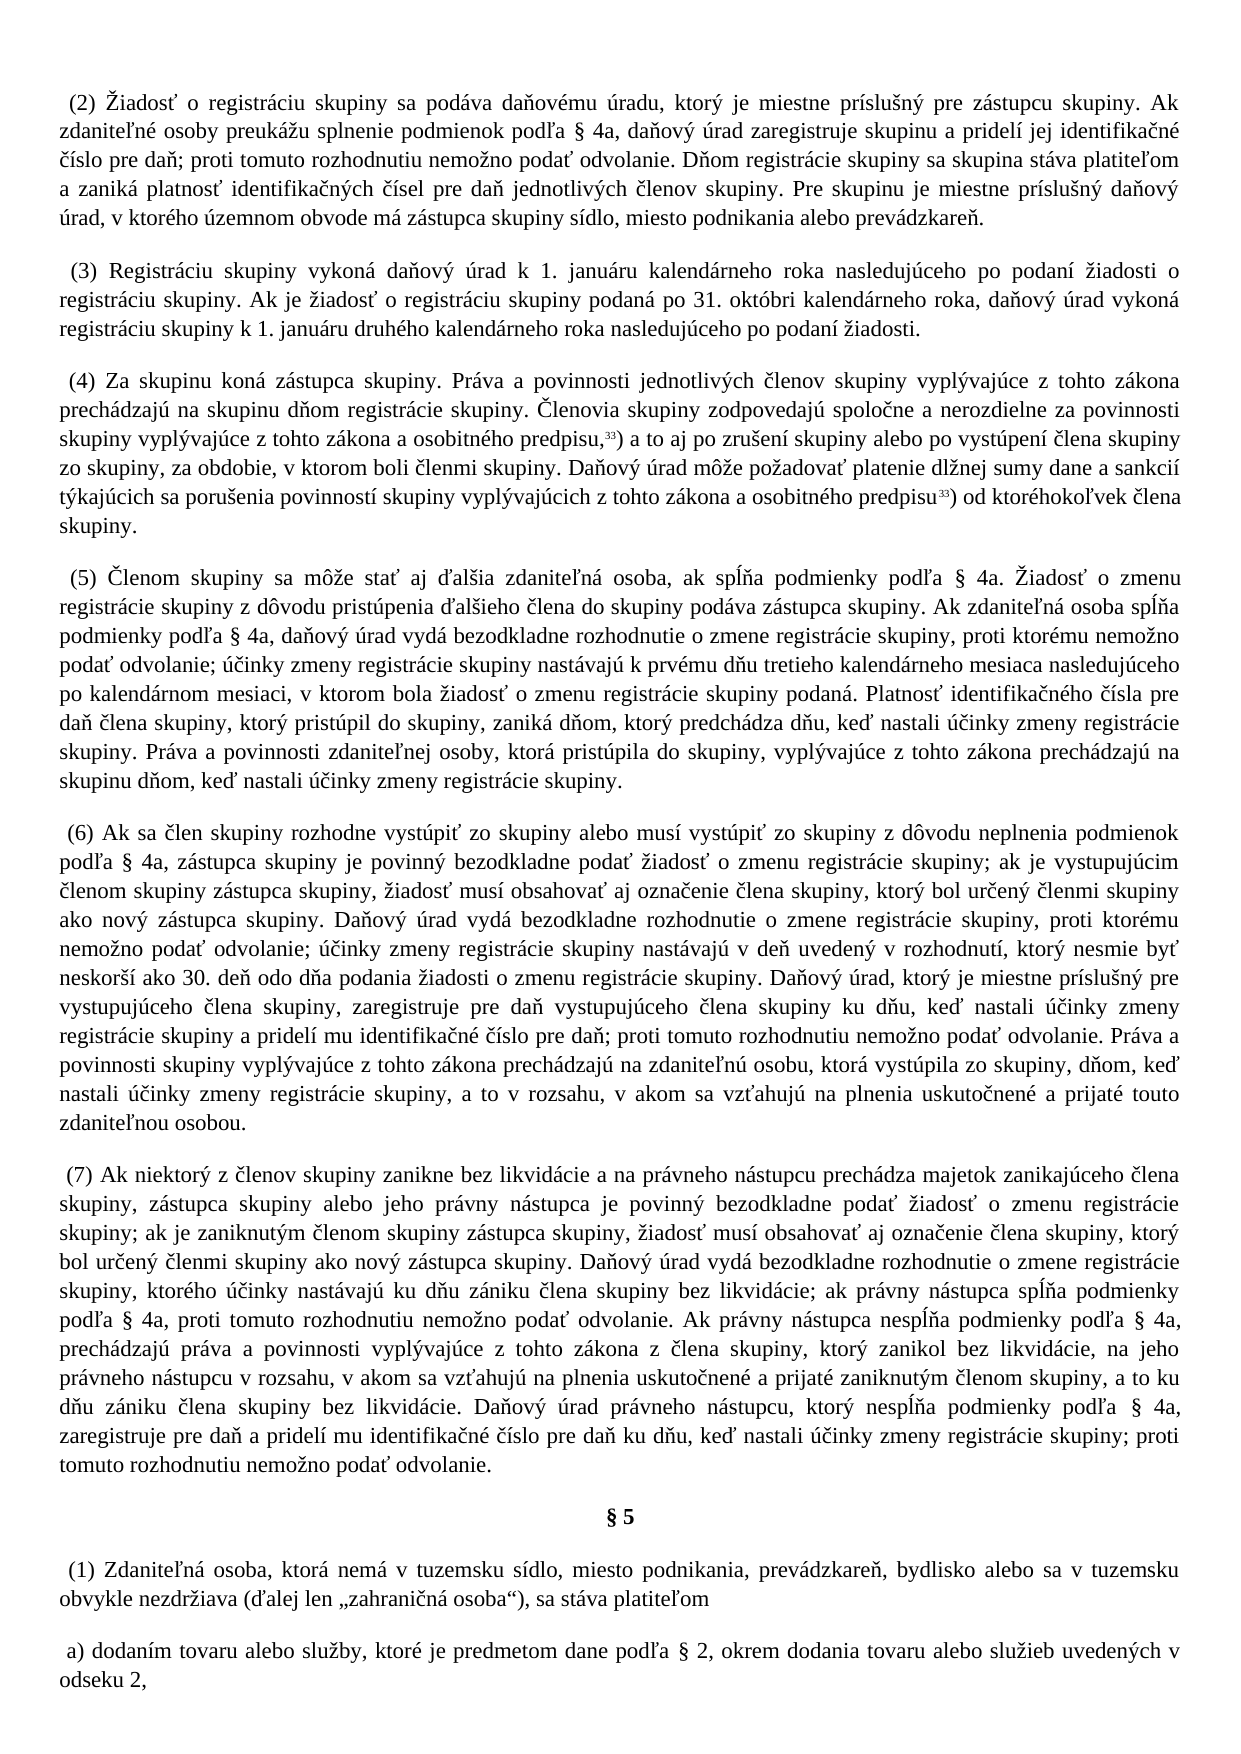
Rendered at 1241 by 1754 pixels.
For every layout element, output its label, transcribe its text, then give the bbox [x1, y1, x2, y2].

text (7) Ak niektorý z členov skupiny zanikne bez likvidácie a na právneho nástupcu prechádza majetok zanikajúceho člena skupiny, zástupca skupiny alebo jeho právny nástupca je povinný bezodkladne podať žiadosť o zmenu registrácie skupiny; ak je zaniknutým členom skupiny zástupca skupiny, žiadosť musí obsahovať aj označenie člena skupiny, ktorý bol určený členmi skupiny ako nový zástupca skupiny. Daňový úrad vydá bezodkladne rozhodnutie o zmene registrácie skupiny, ktorého účinky nastávajú ku dňu zániku člena skupiny bez likvidácie; ak právny nástupca spĺňa podmienky podľa § 4a, proti tomuto rozhodnutiu nemožno podať odvolanie. Ak právny nástupca nespĺňa podmienky podľa § 4a, prechádzajú práva a povinnosti vyplývajúce z tohto zákona z člena skupiny, ktorý zanikol bez likvidácie, na jeho právneho nástupcu v rozsahu, v akom sa vzťahujú na plnenia uskutočnené a prijaté zaniknutým členom skupiny, a to ku dňu zániku člena skupiny bez likvidácie. Daňový úrad právneho nástupcu, ktorý nespĺňa podmienky podľa § 4a, zaregistruje pre daň a pridelí mu identifikačné číslo pre daň ku dňu, keď nastali účinky zmeny registrácie skupiny; proti tomuto rozhodnutiu nemožno podať odvolanie. [59, 1161, 1181, 1477]
text (3) Registráciu skupiny vykoná daňový úrad k 1. januáru kalendárneho roka nasledujúceho po podaní žiadosti o registráciu skupiny. Ak je žiadosť o registráciu skupiny podaná po 31. októbri kalendárneho roka, daňový úrad vykoná registráciu skupiny k 1. januáru druhého kalendárneho roka nasledujúceho po podaní žiadosti. [59, 257, 1181, 341]
text (4) Za skupinu koná zástupca skupiny. Práva a povinnosti jednotlivých členov skupiny vyplývajúce z tohto zákona prechádzajú na skupinu dňom registrácie skupiny. Členovia skupiny zodpovedajú spoločne a nerozdielne za povinnosti skupiny vyplývajúce z tohto zákona a osobitného predpisu,33) a to aj po zrušení skupiny alebo po vystúpení člena skupiny zo skupiny, za obdobie, v ktorom boli členmi skupiny. Daňový úrad môže požadovať platenie dlžnej sumy dane a sankcií týkajúcich sa porušenia povinností skupiny vyplývajúcich z tohto zákona a osobitného predpisu33) od ktoréhokoľvek člena skupiny. [59, 367, 1181, 538]
text (2) Žiadosť o registráciu skupiny sa podáva daňovému úradu, ktorý je miestne príslušný pre zástupcu skupiny. Ak zdaniteľné osoby preukážu splnenie podmienok podľa § 4a, daňový úrad zaregistruje skupinu a pridelí jej identifikačné číslo pre daň; proti tomuto rozhodnutiu nemožno podať odvolanie. Dňom registrácie skupiny sa skupina stáva platiteľom a zaniká platnosť identifikačných čísel pre daň jednotlivých členov skupiny. Pre skupinu je miestne príslušný daňový úrad, v ktorého územnom obvode má zástupca skupiny sídlo, miesto podnikania alebo prevádzkareň. [59, 89, 1181, 231]
text § 5 [59, 1503, 1181, 1530]
text a) dodaním tovaru alebo služby, ktoré je predmetom dane podľa § 2, okrem dodania tovaru alebo služieb uvedených v odseku 2, [59, 1637, 1181, 1692]
text (5) Členom skupiny sa môže stať aj ďalšia zdaniteľná osoba, ak spĺňa podmienky podľa § 4a. Žiadosť o zmenu registrácie skupiny z dôvodu pristúpenia ďalšieho člena do skupiny podáva zástupca skupiny. Ak zdaniteľná osoba spĺňa podmienky podľa § 4a, daňový úrad vydá bezodkladne rozhodnutie o zmene registrácie skupiny, proti ktorému nemožno podať odvolanie; účinky zmeny registrácie skupiny nastávajú k prvému dňu tretieho kalendárneho mesiaca nasledujúceho po kalendárnom mesiaci, v ktorom bola žiadosť o zmenu registrácie skupiny podaná. Platnosť identifikačného čísla pre daň člena skupiny, ktorý pristúpil do skupiny, zaniká dňom, ktorý predchádza dňu, keď nastali účinky zmeny registrácie skupiny. Práva a povinnosti zdaniteľnej osoby, ktorá pristúpila do skupiny, vyplývajúce z tohto zákona prechádzajú na skupinu dňom, keď nastali účinky zmeny registrácie skupiny. [59, 564, 1181, 793]
text (6) Ak sa člen skupiny rozhodne vystúpiť zo skupiny alebo musí vystúpiť zo skupiny z dôvodu neplnenia podmienok podľa § 4a, zástupca skupiny je povinný bezodkladne podať žiadosť o zmenu registrácie skupiny; ak je vystupujúcim členom skupiny zástupca skupiny, žiadosť musí obsahovať aj označenie člena skupiny, ktorý bol určený členmi skupiny ako nový zástupca skupiny. Daňový úrad vydá bezodkladne rozhodnutie o zmene registrácie skupiny, proti ktorému nemožno podať odvolanie; účinky zmeny registrácie skupiny nastávajú v deň uvedený v rozhodnutí, ktorý nesmie byť neskorší ako 30. deň odo dňa podania žiadosti o zmenu registrácie skupiny. Daňový úrad, ktorý je miestne príslušný pre vystupujúceho člena skupiny, zaregistruje pre daň vystupujúceho člena skupiny ku dňu, keď nastali účinky zmeny registrácie skupiny a pridelí mu identifikačné číslo pre daň; proti tomuto rozhodnutiu nemožno podať odvolanie. Práva a povinnosti skupiny vyplývajúce z tohto zákona prechádzajú na zdaniteľnú osobu, ktorá vystúpila zo skupiny, dňom, keď nastali účinky zmeny registrácie skupiny, a to v rozsahu, v akom sa vzťahujú na plnenia uskutočnené a prijaté touto zdaniteľnou osobou. [59, 819, 1181, 1135]
text (1) Zdaniteľná osoba, ktorá nemá v tuzemsku sídlo, miesto podnikania, prevádzkareň, bydlisko alebo sa v tuzemsku obvykle nezdržiava (ďalej len „zahraničná osoba“), sa stáva platiteľom [59, 1556, 1181, 1611]
